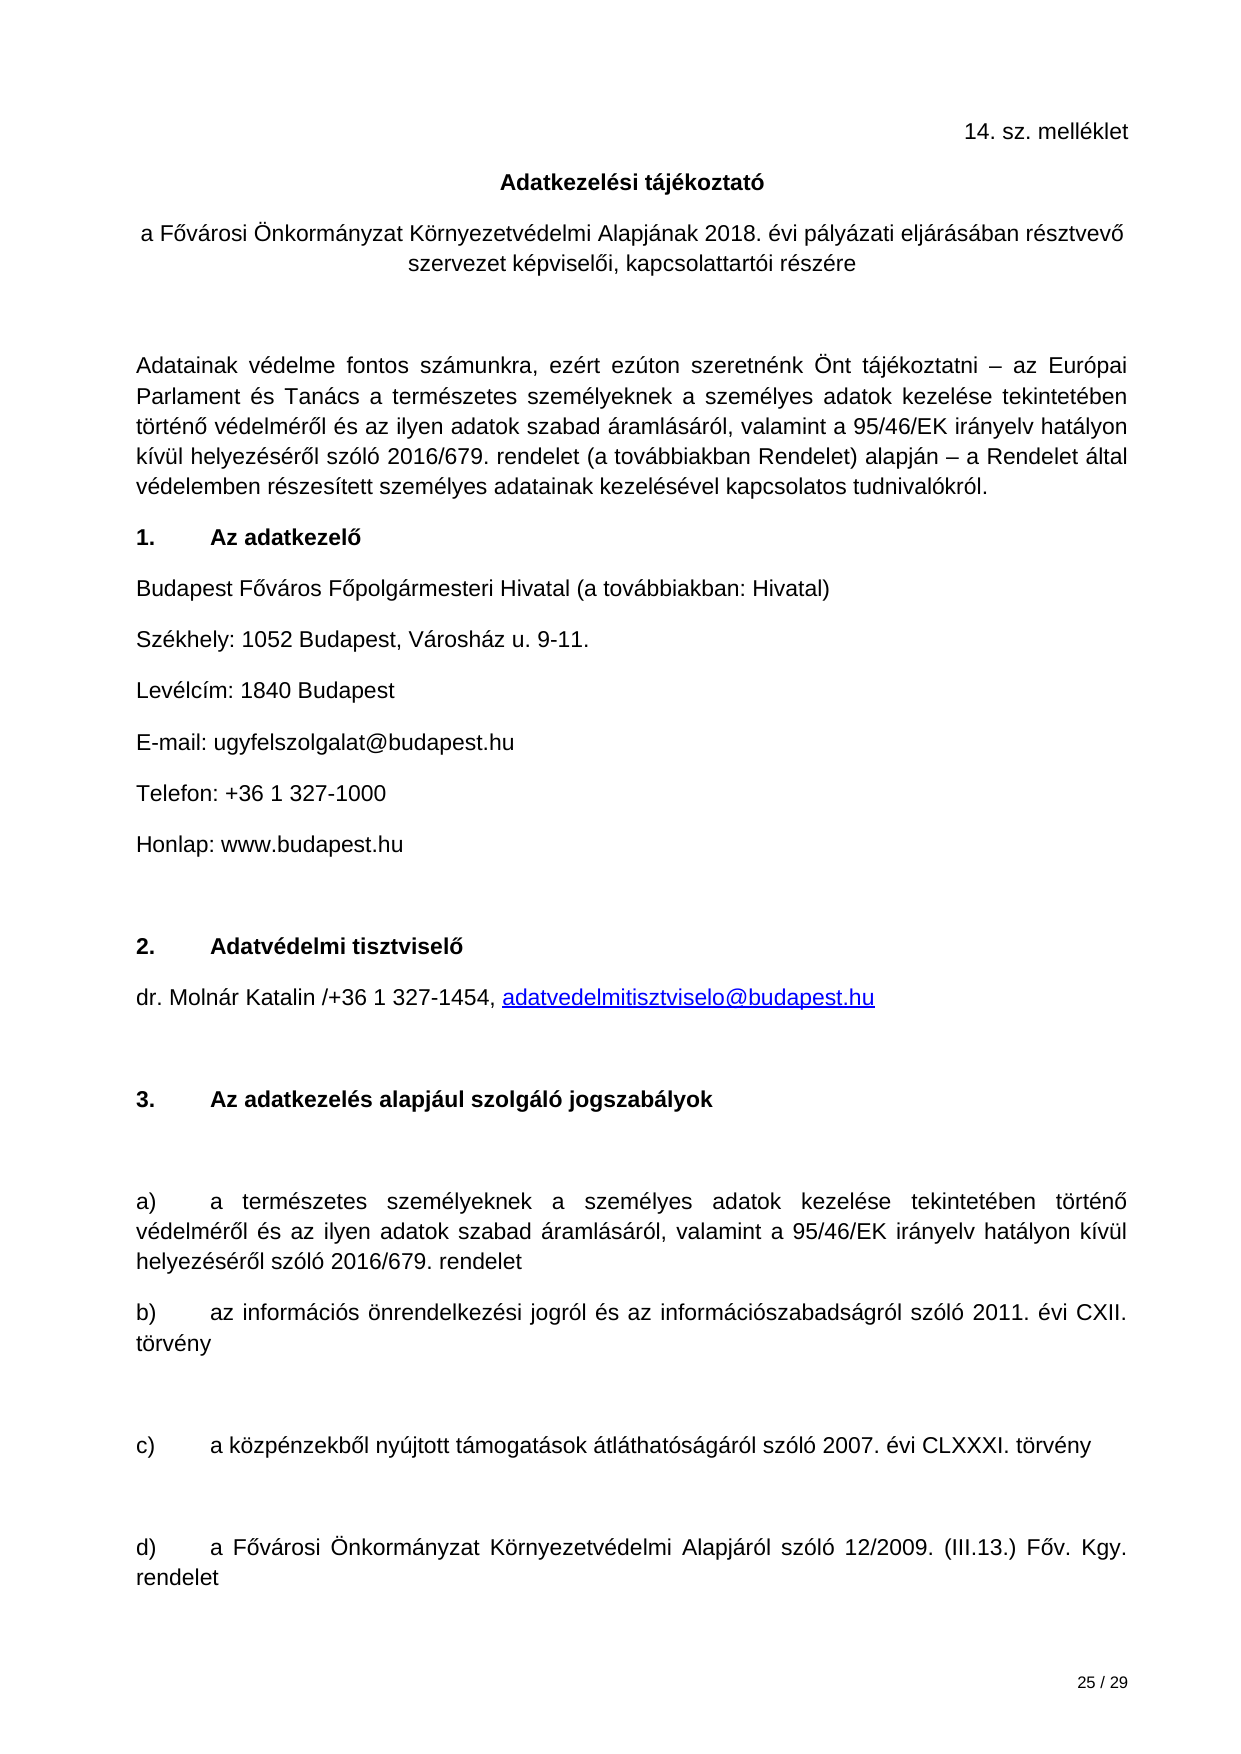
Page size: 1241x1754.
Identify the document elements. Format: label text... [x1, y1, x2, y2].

text Levélcím: 1840 Budapest [136, 677, 1128, 704]
text Adatainak védelme fontos számunkra, ezért ezúton szeretnénk Önt tájékoztatni – az Európai Parlament és Tanács a természetes személyeknek a személyes adatok kezelése tekintetében történő védelméről és az ilyen adatok szabad áramlásáról, valamint a 95/46/EK irányelv hatályon kívül helyezéséről szóló 2016/679. rendelet (a továbbiakban Rendelet) alapján – a Rendelet által védelemben részesített személyes adatainak kezelésével kapcsolatos tudnivalókról. [136, 352, 1128, 500]
text a) a természetes személyeknek a személyes adatok kezelése tekintetében történő védelméről és az ilyen adatok szabad áramlásáról, valamint a 95/46/EK irányelv hatályon kívül helyezéséről szóló 2016/679. rendelet [136, 1188, 1128, 1275]
text Székhely: 1052 Budapest, Városház u. 9-11. [136, 626, 1128, 653]
text 2. Adatvédelmi tisztviselő [136, 933, 1128, 959]
text c) a közpénzekből nyújtott támogatások átláthatóságáról szóló 2007. évi CLXXXI. törvény [136, 1432, 1128, 1458]
text b) az információs önrendelkezési jogról és az információszabadságról szóló 2011. évi CXII. törvény [136, 1299, 1128, 1356]
text dr. Molnár Katalin /+36 1 327-1454, adatvedelmitisztviselo@budapest.hu [136, 984, 1128, 1010]
text d) a Fővárosi Önkormányzat Környezetvédelmi Alapjáról szóló 12/2009. (III.13.) Főv. Kgy. rendelet [136, 1534, 1128, 1590]
text a Fővárosi Önkormányzat Környezetvédelmi Alapjának 2018. évi pályázati eljárásában résztvevő szervezet képviselői, kapcsolattartói részére [136, 220, 1128, 277]
text 1. Az adatkezelő [136, 524, 1128, 551]
text Honlap: www.budapest.hu [136, 831, 1128, 857]
text Adatkezelési tájékoztató [136, 169, 1128, 196]
text 3. Az adatkezelés alapjául szolgáló jogszabályok [136, 1086, 1128, 1112]
text Budapest Főváros Főpolgármesteri Hivatal (a továbbiakban: Hivatal) [136, 575, 1128, 602]
text E-mail: ugyfelszolgalat@budapest.hu [136, 728, 1128, 755]
text 14. sz. melléklet [136, 118, 1128, 144]
text Telefon: +36 1 327-1000 [136, 779, 1128, 806]
